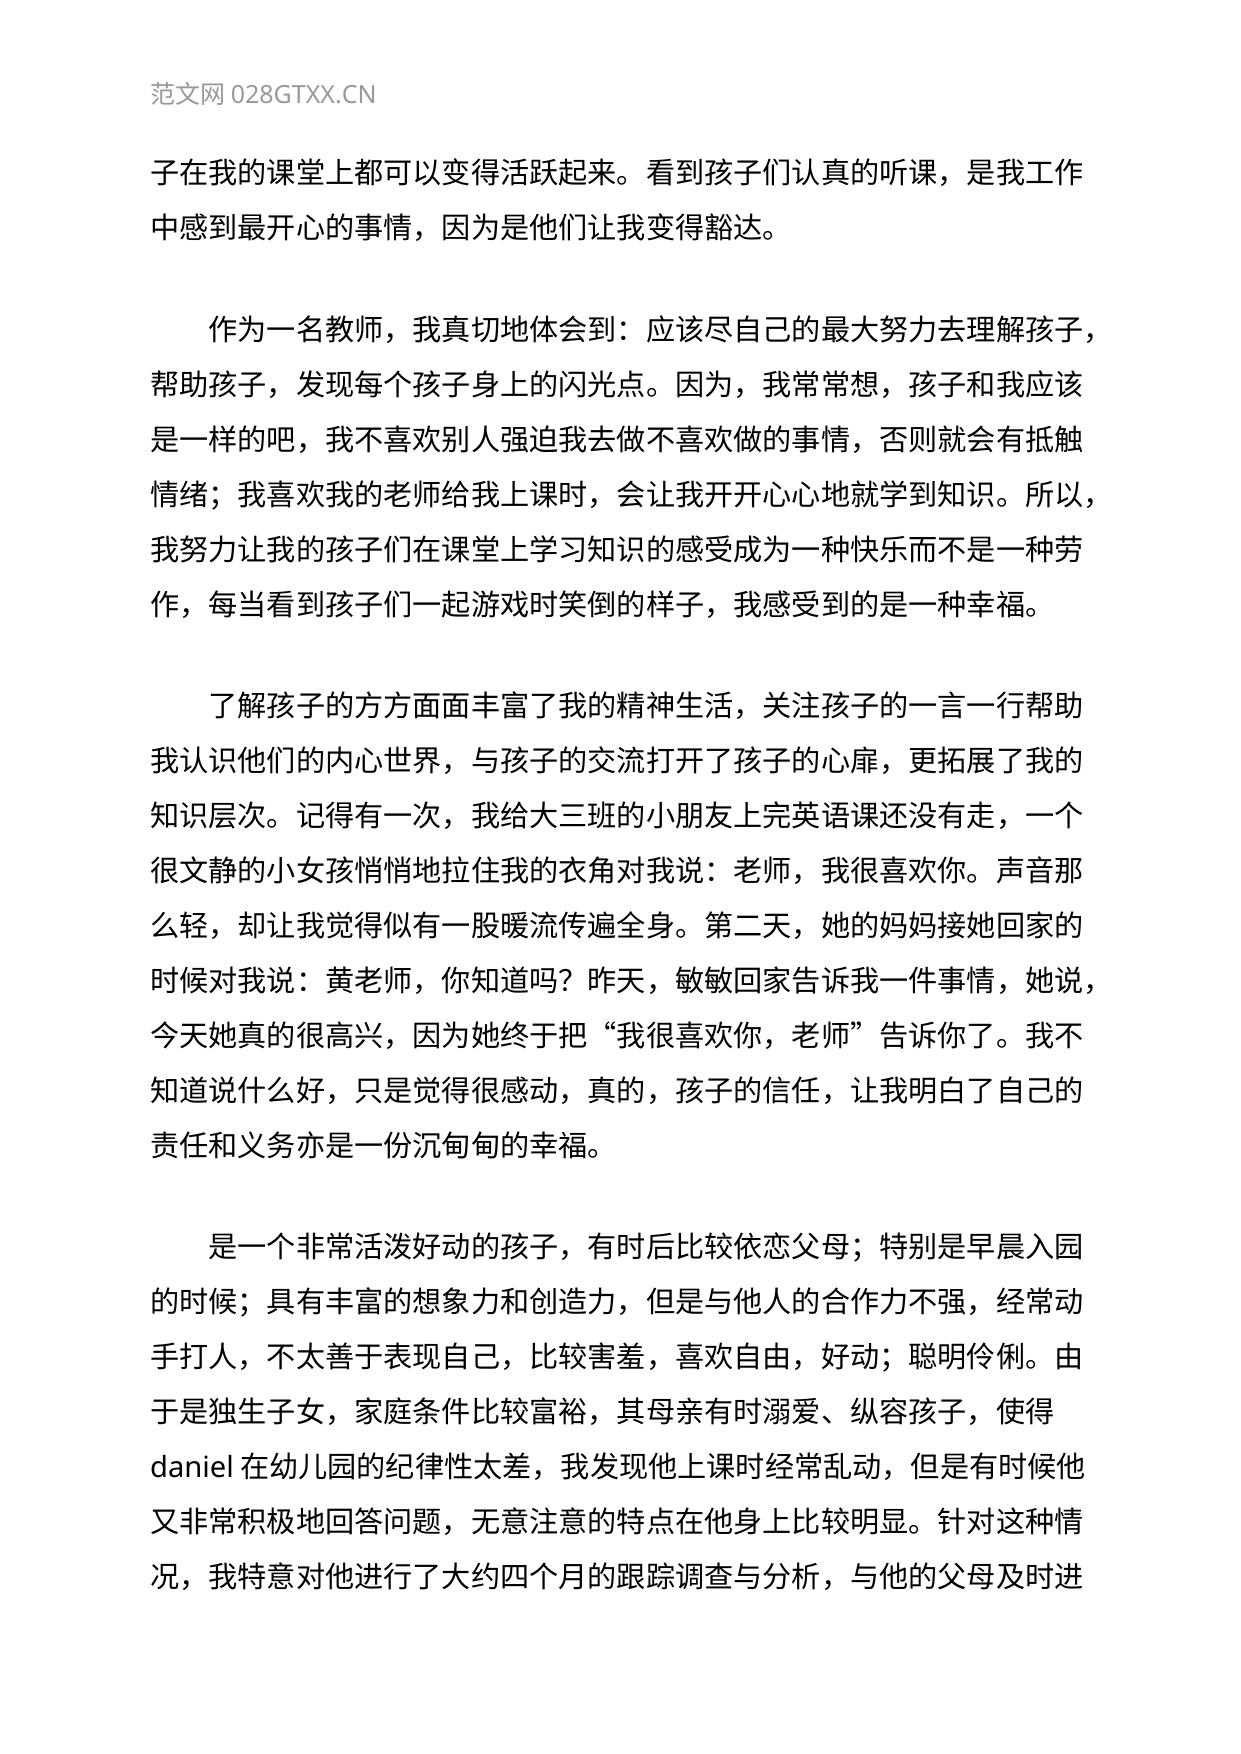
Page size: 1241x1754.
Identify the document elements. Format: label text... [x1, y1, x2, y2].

text 作为一名教师，我真切地体会到：应该尽自己的最大努力去理解孩子，帮助孩子，发现每个孩子身上的闪光点。因为，我常常想，孩子和我应该是一样的吧，我不喜欢别人强迫我去做不喜欢做的事情，否则就会有抵触情绪；我喜欢我的老师给我上课时，会让我开开心心地就学到知识。所以，我努力让我的孩子们在课堂上学习知识的感受成为一种快乐而不是一种劳作，每当看到孩子们一起游戏时笑倒的样子，我感受到的是一种幸福。 [150, 307, 1090, 623]
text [150, 150, 1090, 247]
text 了解孩子的方方面面丰富了我的精神生活，关注孩子的一言一行帮助我认识他们的内心世界，与孩子的交流打开了孩子的心扉，更拓展了我的知识层次。记得有一次，我给大三班的小朋友上完英语课还没有走，一个很文静的小女孩悄悄地拉住我的衣角对我说：老师，我很喜欢你。声音那么轻，却让我觉得似有一股暖流传遍全身。第二天，她的妈妈接她回家的时候对我说：黄老师，你知道吗？昨天，敏敏回家告诉我一件事情，她说，今天她真的很高兴，因为她终于把“我很喜欢你，老师”告诉你了。我不知道说什么好，只是觉得很感动，真的，孩子的信任，让我明白了自己的责任和义务亦是一份沉甸甸的幸福。 [150, 683, 1090, 1164]
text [150, 1224, 1090, 1596]
